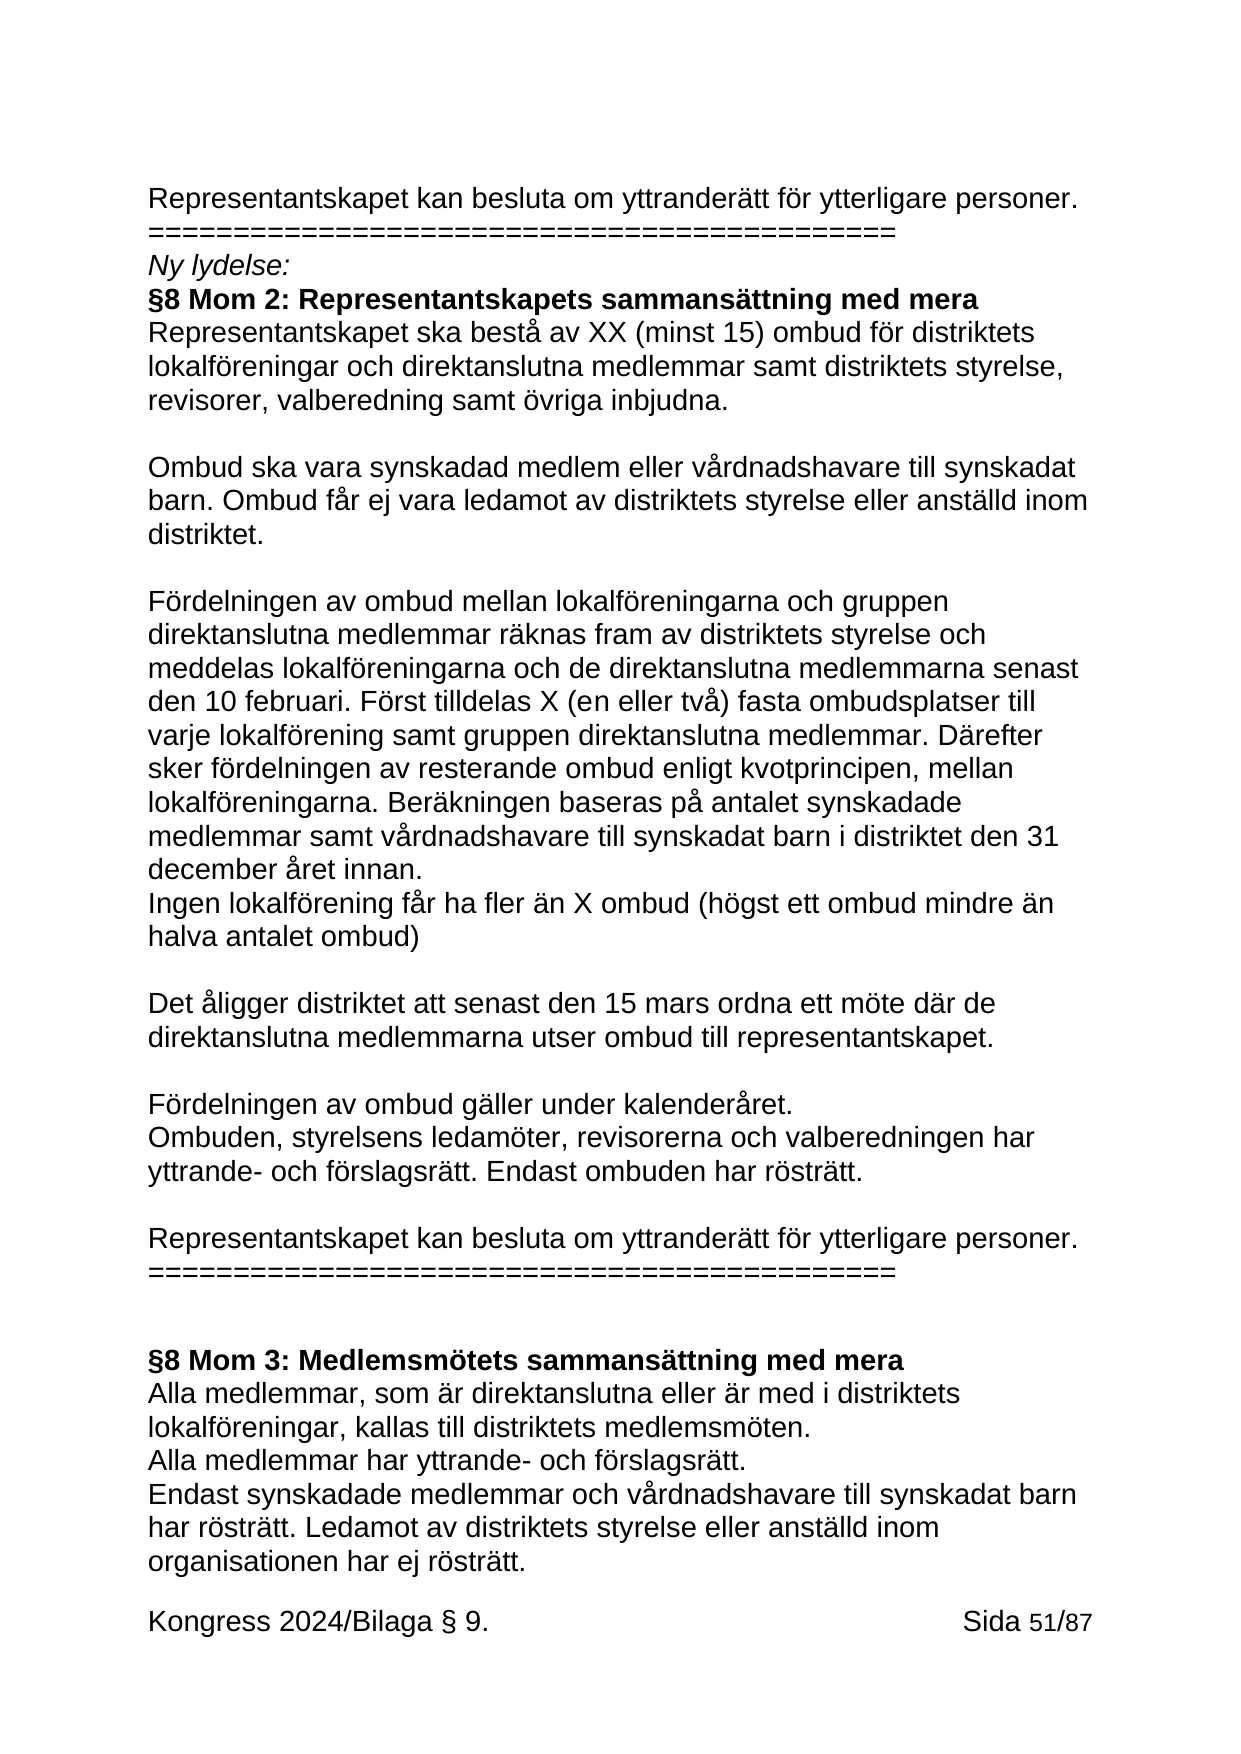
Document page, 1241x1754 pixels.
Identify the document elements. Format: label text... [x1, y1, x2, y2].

text Ombuden, styrelsens ledamöter, revisorerna och valberedningen har yttrande- och förslagsrätt. Endast ombuden har rösträtt. [148, 1120, 1092, 1187]
text Ingen lokalförening får ha fler än X ombud (högst ett ombud mindre än halva antalet ombud) [148, 886, 1092, 953]
text ============================================ [148, 215, 1092, 248]
subtitle §8 Mom 3: Medlemsmötets sammansättning med mera [148, 1342, 1092, 1376]
text §8 Mom 2: Representantskapets sammansättning med mera [148, 282, 1092, 315]
text Representantskapet kan besluta om yttranderätt för ytterligare personer. [148, 1221, 1092, 1254]
text Endast synskadade medlemmar och vårdnadshavare till synskadat barn har rösträtt. Ledamot av distriktets styrelse eller anställd inom organisationen har ej rösträtt. [148, 1477, 1092, 1577]
text Alla medlemmar har yttrande- och förslagsrätt. [148, 1443, 1092, 1477]
text Fördelningen av ombud gäller under kalenderåret. [148, 1087, 1092, 1120]
text Fördelningen av ombud mellan lokalföreningarna och gruppen direktanslutna medlemmar räknas fram av distriktets styrelse och meddelas lokalföreningarna och de direktanslutna medlemmarna senast den 10 februari. Först tilldelas X (en eller två) fasta ombudsplatser till varje lokalförening samt gruppen direktanslutna medlemmar. Därefter sker fördelningen av resterande ombud enligt kvotprincipen, mellan lokalföreningarna. Beräkningen baseras på antalet synskadade medlemmar samt vårdnadshavare till synskadat barn i distriktet den 31 december året innan. [148, 584, 1092, 886]
text Ombud ska vara synskadad medlem eller vårdnadshavare till synskadat barn. Ombud får ej vara ledamot av distriktets styrelse eller anställd inom distriktet. [148, 449, 1092, 550]
text Ny lydelse: [148, 248, 1092, 282]
text ============================================ [148, 1254, 1092, 1288]
text Representantskapet ska bestå av XX (minst 15) ombud för distriktets lokalföreningar och direktanslutna medlemmar samt distriktets styrelse, revisorer, valberedning samt övriga inbjudna. [148, 315, 1092, 416]
text Det åligger distriktet att senast den 15 mars ordna ett möte där de direktanslutna medlemmarna utser ombud till representantskapet. [148, 986, 1092, 1053]
text Representantskapet kan besluta om yttranderätt för ytterligare personer. [148, 181, 1092, 215]
text Alla medlemmar, som är direktanslutna eller är med i distriktets lokalföreningar, kallas till distriktets medlemsmöten. [148, 1376, 1092, 1443]
